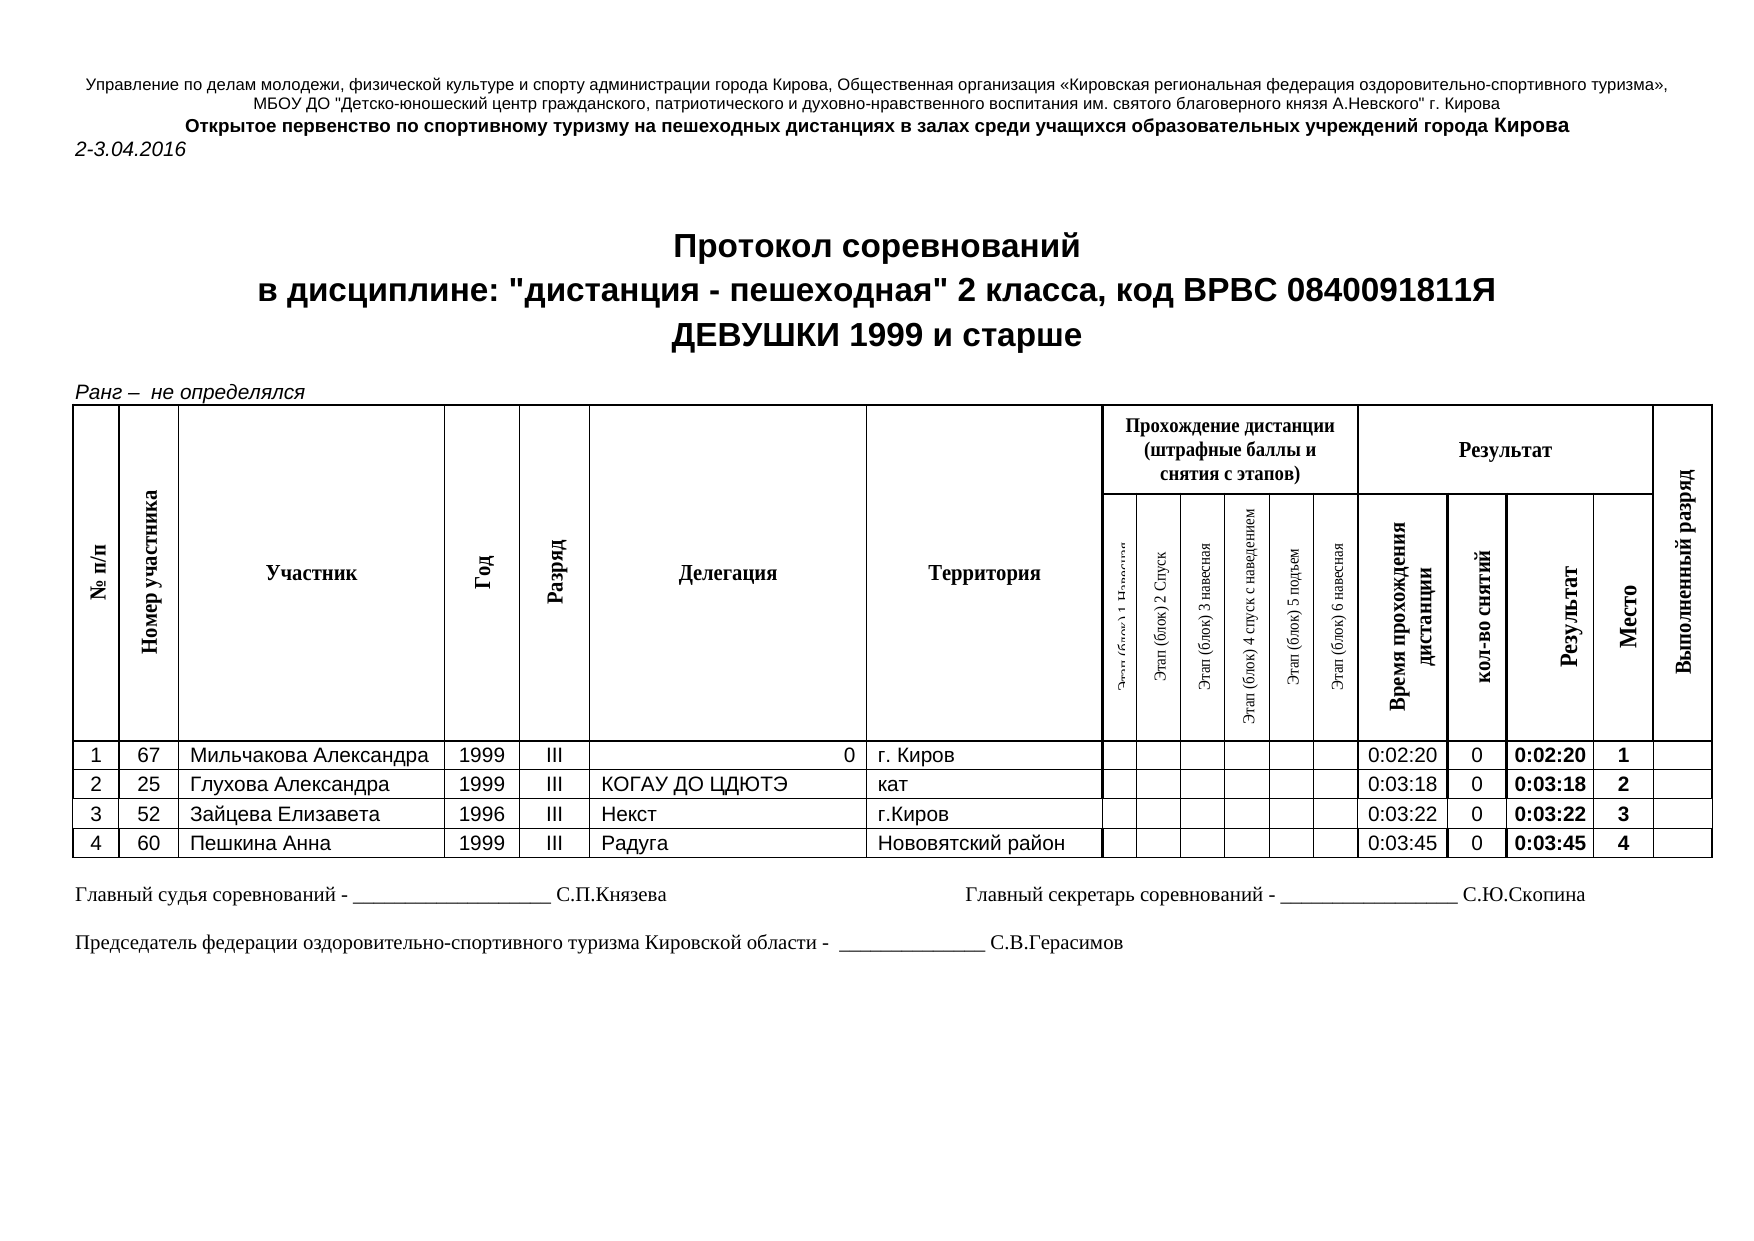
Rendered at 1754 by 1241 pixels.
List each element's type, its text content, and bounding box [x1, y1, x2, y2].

table_cell Глухова Александра [179, 770, 444, 798]
table_cell 0:03:18 [1508, 770, 1593, 798]
table_cell г.Киров [867, 799, 1102, 828]
table_cell 3 [1594, 799, 1653, 828]
table_cell [1104, 770, 1136, 798]
table_header Территория [867, 406, 1101, 739]
table_cell [1104, 742, 1136, 769]
table_cell [1654, 742, 1711, 769]
table_header Номер участника [120, 406, 178, 739]
table_header Разряд [520, 406, 589, 739]
table_cell 0 [1449, 829, 1505, 857]
table_cell 0 [1449, 742, 1505, 769]
table_cell Время прохождения дистанции [1359, 495, 1446, 739]
table_cell [1225, 770, 1269, 798]
table_cell [1225, 742, 1269, 769]
table_cell 3 [73, 799, 118, 828]
table_cell [1181, 799, 1224, 828]
table_cell КОГАУ ДО ЦДЮТЭ [590, 770, 866, 798]
table_cell III [520, 742, 589, 769]
table_cell [1225, 829, 1269, 857]
table_cell 0 [590, 742, 866, 769]
table_header Результат [1359, 406, 1652, 493]
table_cell Этап (блок) 4 спуск с наведением [1225, 495, 1269, 739]
table_cell Некст [590, 799, 866, 828]
table_cell 0:02:20 [1359, 742, 1446, 769]
table_cell г. Киров [867, 742, 1101, 769]
table_header № п/п [74, 406, 118, 739]
table_cell 0:03:45 [1508, 829, 1593, 857]
text Главный судья соревнований - ___________________ С.П.Князева Главный секретарь соревнований - _________________ С.Ю.Скопина [75, 882, 1679, 906]
table_cell [1137, 799, 1180, 828]
table_cell [1225, 799, 1269, 828]
table_cell Этап (блок) 1 Навесная [1104, 495, 1136, 739]
table_cell [1137, 770, 1180, 798]
table_cell 0:03:18 [1359, 770, 1446, 798]
table_cell 52 [119, 799, 178, 828]
table_cell 2 [74, 770, 118, 798]
table_cell [1181, 770, 1224, 798]
table_cell [1270, 799, 1313, 828]
table_cell Нововятский район [867, 829, 1101, 857]
table_cell [1104, 829, 1136, 857]
table_cell [1137, 742, 1180, 769]
table_cell кол-во снятий [1449, 495, 1505, 739]
table_cell 1999 [445, 742, 519, 769]
table_cell [1270, 829, 1313, 857]
table_cell [1181, 829, 1224, 857]
table_cell 25 [120, 770, 178, 798]
table_cell 1999 [445, 829, 519, 857]
table_cell Этап (блок) 3 навесная [1181, 495, 1224, 739]
table_cell Радуга [590, 829, 866, 857]
table_cell 2 [1594, 770, 1653, 798]
table_cell 4 [74, 829, 118, 857]
table_header Год [445, 406, 519, 739]
table_cell 67 [120, 742, 178, 769]
table_cell Мильчакова Александра [179, 742, 444, 769]
table_cell [1654, 799, 1712, 828]
table_cell 0 [1449, 770, 1505, 798]
text Протокол соревнований в дисциплине: "дистанция - пешеходная" 2 класса, код ВРВС 0840091811Я ДЕВУШКИ 1999 и старше [75, 226, 1679, 353]
table_cell Место [1594, 495, 1652, 739]
table_cell 0:03:22 [1507, 799, 1593, 828]
table_cell 0 [1448, 799, 1506, 828]
table_cell 60 [120, 829, 178, 857]
table_cell [1103, 799, 1136, 828]
text Открытое первенство по спортивному туризму на пешеходных дистанциях в залах среди учащихся образовательных учреждений города Кирова [75, 113, 1679, 137]
table_cell Пешкина Анна [179, 829, 444, 857]
table_header Выполненный разряд [1654, 406, 1711, 739]
table_cell [1137, 829, 1180, 857]
table_cell III [520, 770, 589, 798]
text Ранг – не определялся [75, 379, 1679, 403]
table_cell Зайцева Елизавета [179, 799, 444, 828]
table_cell 1 [1594, 742, 1653, 769]
table_cell III [520, 799, 589, 828]
table_cell 1999 [445, 770, 519, 798]
table_cell [1654, 829, 1711, 857]
table_cell 0:03:22 [1358, 799, 1447, 828]
table_cell Этап (блок) 5 подъем [1270, 495, 1313, 739]
table_cell 1996 [445, 799, 519, 828]
table_cell 0:03:45 [1359, 829, 1446, 857]
table_cell Результат [1508, 495, 1593, 739]
table_cell 1 [74, 742, 118, 769]
table_cell Этап (блок) 6 навесная [1314, 495, 1357, 739]
table_cell [1270, 742, 1313, 769]
table_cell [1314, 742, 1357, 769]
text Управление по делам молодежи, физической культуре и спорту администрации города Кирова, Общественная организация «Кировская региональная федерация оздоровительно-спортивного туризма», МБОУ ДО "Детско-юношеский центр гражданского, патриотического и духовно-нравственного воспитания им. святого благоверного князя А.Невского" г. Кирова [75, 75, 1679, 113]
text 2-3.04.2016 [75, 137, 1679, 161]
table_cell 4 [1594, 829, 1653, 857]
text Председатель федерации оздоровительно-спортивного туризма Кировской области - ______________ С.В.Герасимов [75, 930, 1679, 954]
table_cell III [520, 829, 589, 857]
table_cell [1314, 799, 1357, 828]
table_cell кат [867, 770, 1101, 798]
table_cell [1314, 770, 1357, 798]
table_header Прохождение дистанции (штрафные баллы и снятия с этапов) [1104, 406, 1357, 493]
table_cell 0:02:20 [1508, 742, 1593, 769]
table_cell Этап (блок) 2 Спуск [1137, 495, 1180, 739]
table_cell [1314, 829, 1357, 857]
table_cell [1270, 770, 1313, 798]
table_cell [1181, 742, 1224, 769]
table_header Участник [179, 406, 444, 739]
table_cell [1654, 770, 1711, 798]
table_header Делегация [590, 406, 866, 739]
